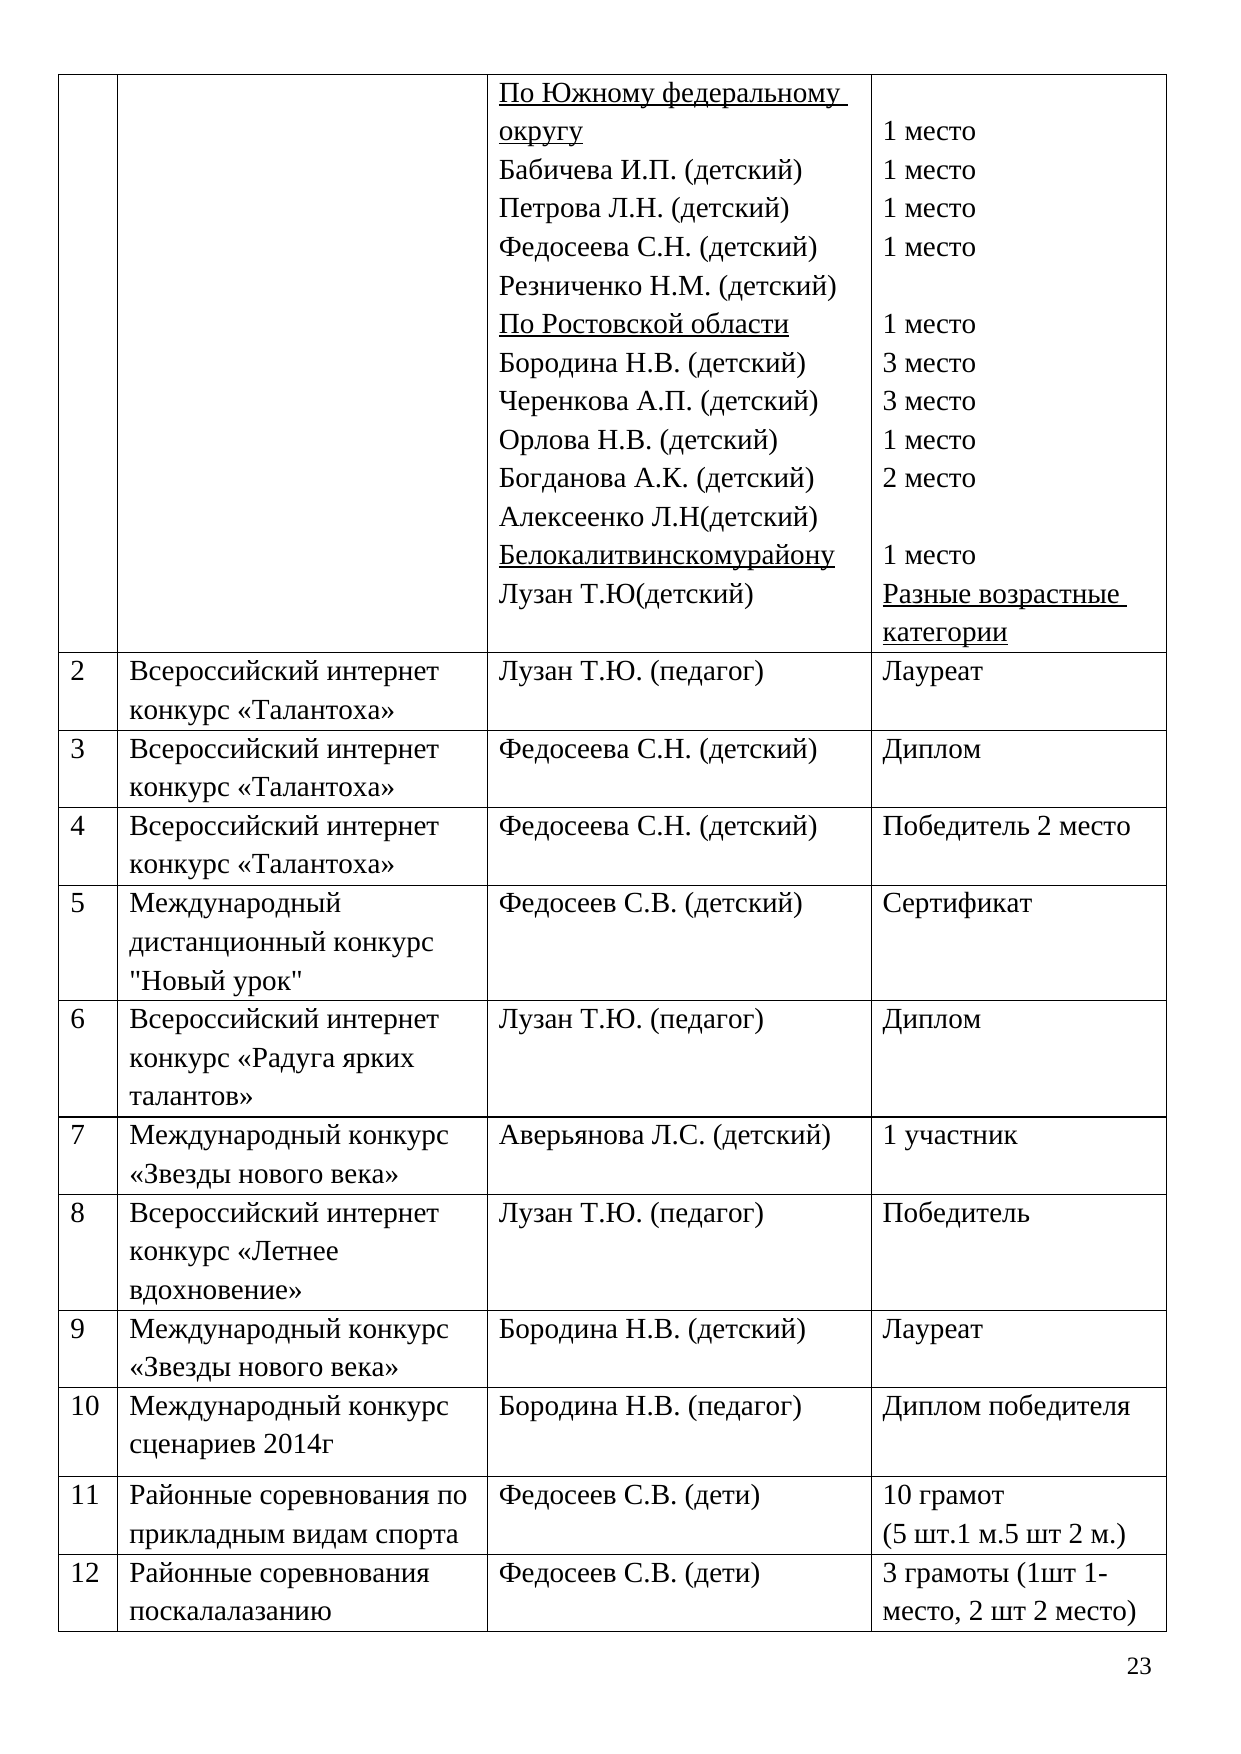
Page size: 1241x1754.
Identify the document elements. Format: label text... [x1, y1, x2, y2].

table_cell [118, 75, 487, 652]
table_cell 2 [59, 653, 117, 730]
table_cell 9 [59, 1311, 117, 1387]
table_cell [872, 75, 1166, 652]
table_cell 11 [59, 1477, 117, 1554]
table_cell 12 [59, 1555, 117, 1631]
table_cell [488, 75, 871, 652]
table_cell 4 [59, 808, 117, 884]
table_cell 7 [59, 1118, 117, 1194]
table_cell Диплом победителя [872, 1388, 1166, 1476]
table_cell Федосеев С.В. (дети) [488, 1477, 871, 1554]
table_cell Победитель 2 место [872, 808, 1166, 884]
table_cell 6 [59, 1001, 117, 1116]
table_cell Всероссийский интернет конкурс «Радуга ярких талантов» [118, 1001, 487, 1116]
table_cell 1. [59, 75, 117, 652]
table_cell Всероссийский интернет конкурс «Летнее вдохновение» [118, 1195, 487, 1310]
table_cell Районные соревнования по прикладным видам спорта [118, 1477, 487, 1554]
table_cell Диплом [872, 731, 1166, 807]
table_cell 5 [59, 886, 117, 1000]
table_cell Диплом [872, 1001, 1166, 1116]
table_cell Бородина Н.В. (педагог) [488, 1388, 871, 1476]
table_cell Победитель [872, 1195, 1166, 1310]
table_cell Федосеева С.Н. (детский) [488, 808, 871, 884]
table_cell Федосеев С.В. (дети) [488, 1555, 871, 1631]
table_cell Федосеев С.В. (детский) [488, 886, 871, 1000]
table_cell 1 участник [872, 1118, 1166, 1194]
table_cell 3 [59, 731, 117, 807]
table_cell Международный конкурс «Звезды нового века» [118, 1311, 487, 1387]
table_cell 10 [59, 1388, 117, 1476]
table_cell Всероссийский интернет конкурс «Талантоха» [118, 731, 487, 807]
table_cell Международный конкурс сценариев 2014г [118, 1388, 487, 1476]
table_cell Всероссийский интернет конкурс «Талантоха» [118, 653, 487, 730]
table_cell Лузан Т.Ю. (педагог) [488, 1001, 871, 1116]
table_cell 3 грамоты (1шт 1-место, 2 шт 2 место) [872, 1555, 1166, 1631]
table_cell Всероссийский интернет конкурс «Талантоха» [118, 808, 487, 884]
table_cell Сертификат [872, 886, 1166, 1000]
table_cell Лауреат [872, 653, 1166, 730]
table_cell Аверьянова Л.С. (детский) [488, 1118, 871, 1194]
table_cell Лузан Т.Ю. (педагог) [488, 653, 871, 730]
table_cell Международный конкурс «Звезды нового века» [118, 1118, 487, 1194]
table_cell Федосеева С.Н. (детский) [488, 731, 871, 807]
table_cell Лузан Т.Ю. (педагог) [488, 1195, 871, 1310]
table_cell Международный дистанционный конкурс "Новый урок" [118, 886, 487, 1000]
table_cell Лауреат [872, 1311, 1166, 1387]
table_cell Районные соревнования поскалалазанию [118, 1555, 487, 1631]
table_cell Бородина Н.В. (детский) [488, 1311, 871, 1387]
table_cell 10 грамот (5 шт.1 м.5 шт 2 м.) [872, 1477, 1166, 1554]
table_cell 8 [59, 1195, 117, 1310]
